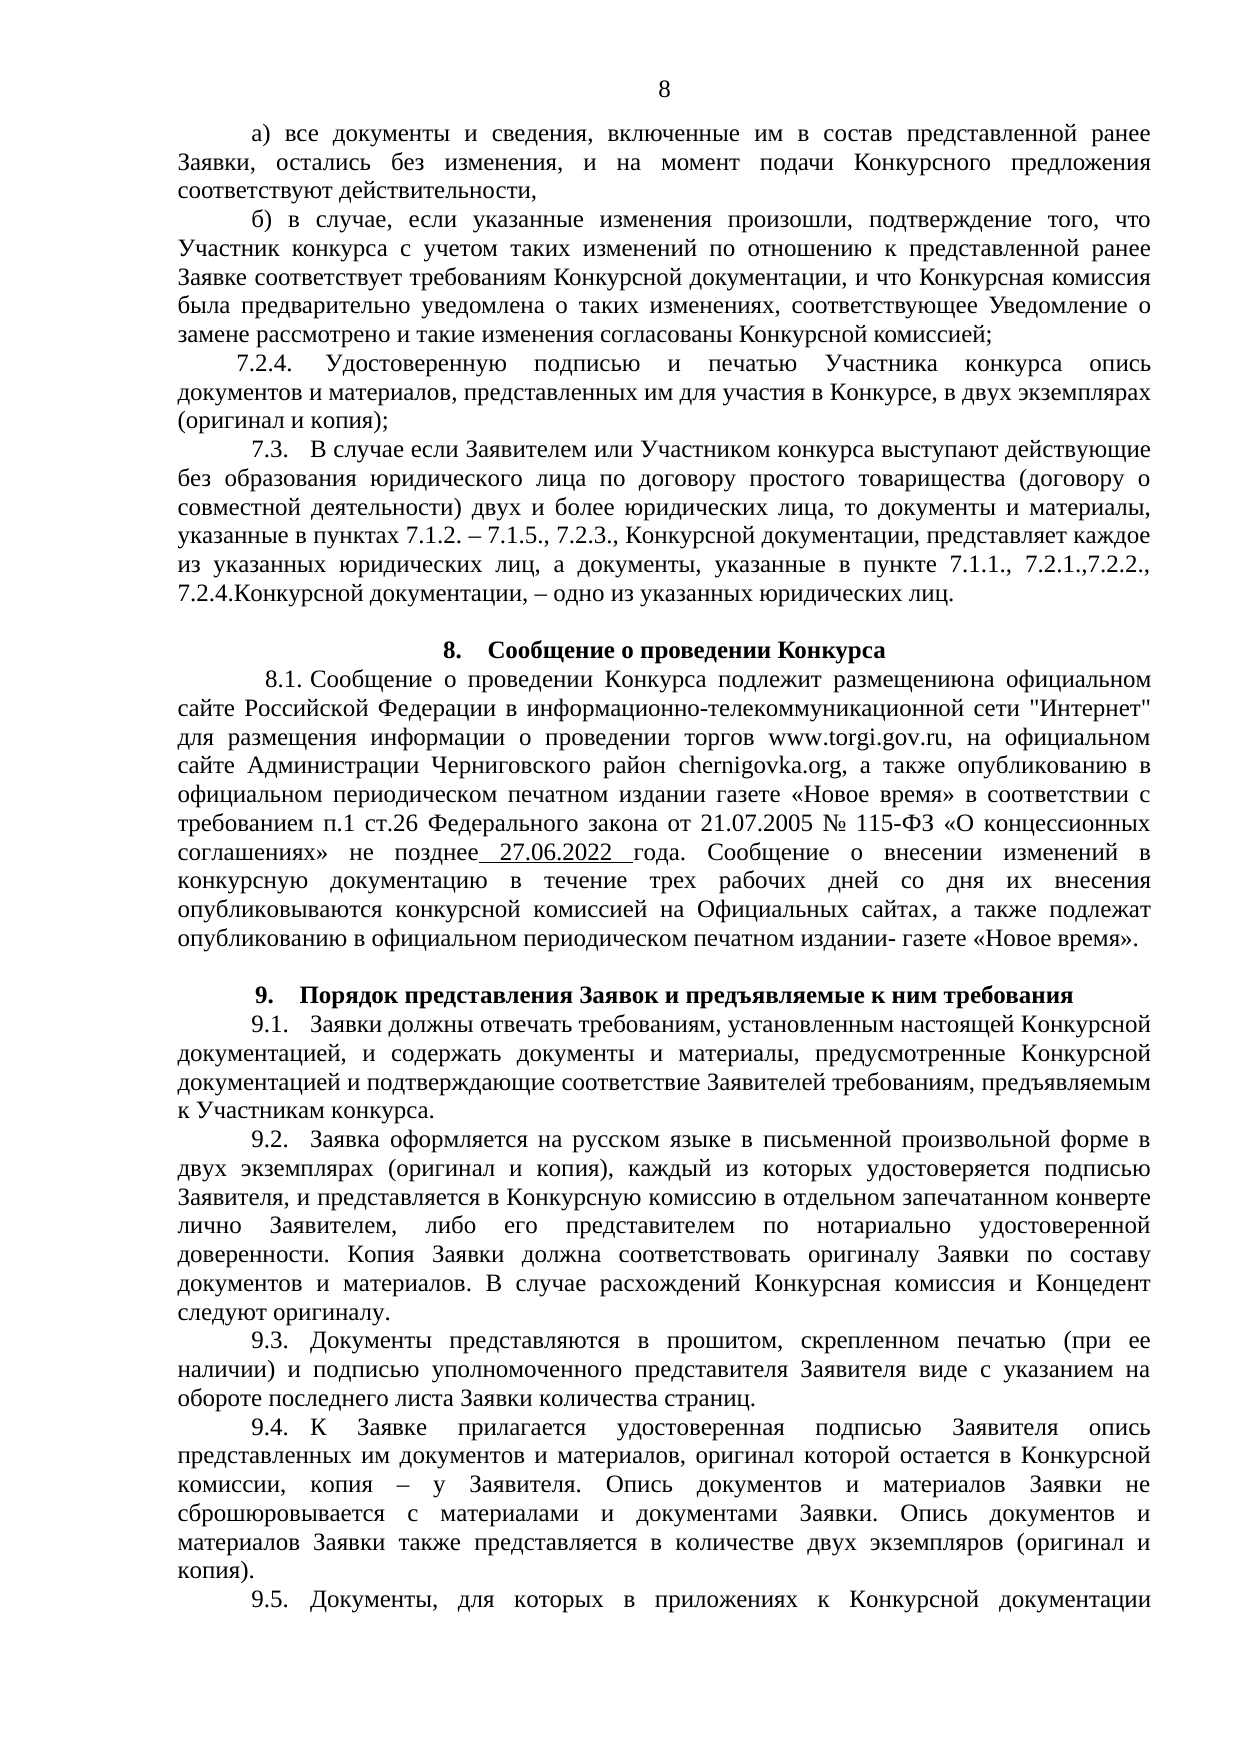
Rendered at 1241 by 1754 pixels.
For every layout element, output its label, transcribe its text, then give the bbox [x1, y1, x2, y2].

list Сообщение о проведении Конкурса подлежит размещениюна официальном сайте Российской Федерации в информационно-телекоммуникационной сети "Интернет" для размещения информации о проведении торгов www.torgi.gov.ru, на официальном сайте Администрации Черниговского район chernigovka.org, а также опубликованию в официальном периодическом печатном издании газете «Новое время» в соответствии с требованием п.1 ст.26 Федерального закона от 21.07.2005 № 115-ФЗ «О концессионных соглашениях» не позднее 27.06.2022 года. Сообщение о внесении изменений в конкурсную документацию в течение трех рабочих дней со дня их внесения опубликовываются конкурсной комиссией на Официальных сайтах, а также подлежат опубликованию в официальном периодическом печатном издании- газете «Новое время». [177, 664, 1152, 952]
list В случае если Заявителем или Участником конкурса выступают действующие без образования юридического лица по договору простого товарищества (договору о совместной деятельности) двух и более юридических лица, то документы и материалы, указанные в пунктах 7.1.2. – 7.1.5., 7.2.3., Конкурсной документации, представляет каждое из указанных юридических лиц, а документы, указанные в пункте 7.1.1., 7.2.1.,7.2.2., 7.2.4.Конкурсной документации, – одно из указанных юридических лиц. [177, 434, 1152, 607]
list Документы представляются в прошитом, скрепленном печатью (при ее наличии) и подписью уполномоченного представителя Заявителя виде с указанием на обороте последнего листа Заявки количества страниц. [177, 1326, 1152, 1412]
text б) в случае, если указанные изменения произошли, подтверждение того, что Участник конкурса с учетом таких изменений по отношению к представленной ранее Заявке соответствует требованиям Конкурсной документации, и что Конкурсная комиссия была предварительно уведомлена о таких изменениях, соответствующее Уведомление о замене рассмотрено и такие изменения согласованы Конкурсной комиссией; [177, 204, 1152, 348]
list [177, 1584, 1152, 1613]
list Удостоверенную подписью и печатью Участника конкурса опись документов и материалов, представленных им для участия в Конкурсе, в двух экземплярах (оригинал и копия); [177, 348, 1152, 434]
subtitle Сообщение о проведении Конкурса [177, 636, 1152, 664]
list К Заявке прилагается удостоверенная подписью Заявителя опись представленных им документов и материалов, оригинал которой остается в Конкурсной комиссии, копия – у Заявителя. Опись документов и материалов Заявки не сброшюровывается с материалами и документами Заявки. Опись документов и материалов Заявки также представляется в количестве двух экземпляров (оригинал и копия). [177, 1412, 1152, 1584]
list Заявки должны отвечать требованиям, установленным настоящей Конкурсной документацией, и содержать документы и материалы, предусмотренные Конкурсной документацией и подтверждающие соответствие Заявителей требованиям, предъявляемым к Участникам конкурса. [177, 1009, 1152, 1124]
subtitle Порядок представления Заявок и предъявляемые к ним требования [177, 981, 1152, 1009]
list Заявка оформляется на русском языке в письменной произвольной форме в двух экземплярах (оригинал и копия), каждый из которых удостоверяется подписью Заявителя, и представляется в Конкурсную комиссию в отдельном запечатанном конверте лично Заявителем, либо его представителем по нотариально удостоверенной доверенности. Копия Заявки должна соответствовать оригиналу Заявки по составу документов и материалов. В случае расхождений Конкурсная комиссия и Концедент следуют оригиналу. [177, 1124, 1152, 1326]
text a) все документы и сведения, включенные им в состав представленной ранее Заявки, остались без изменения, и на момент подачи Конкурсного предложения соответствуют действительности, [177, 118, 1152, 204]
